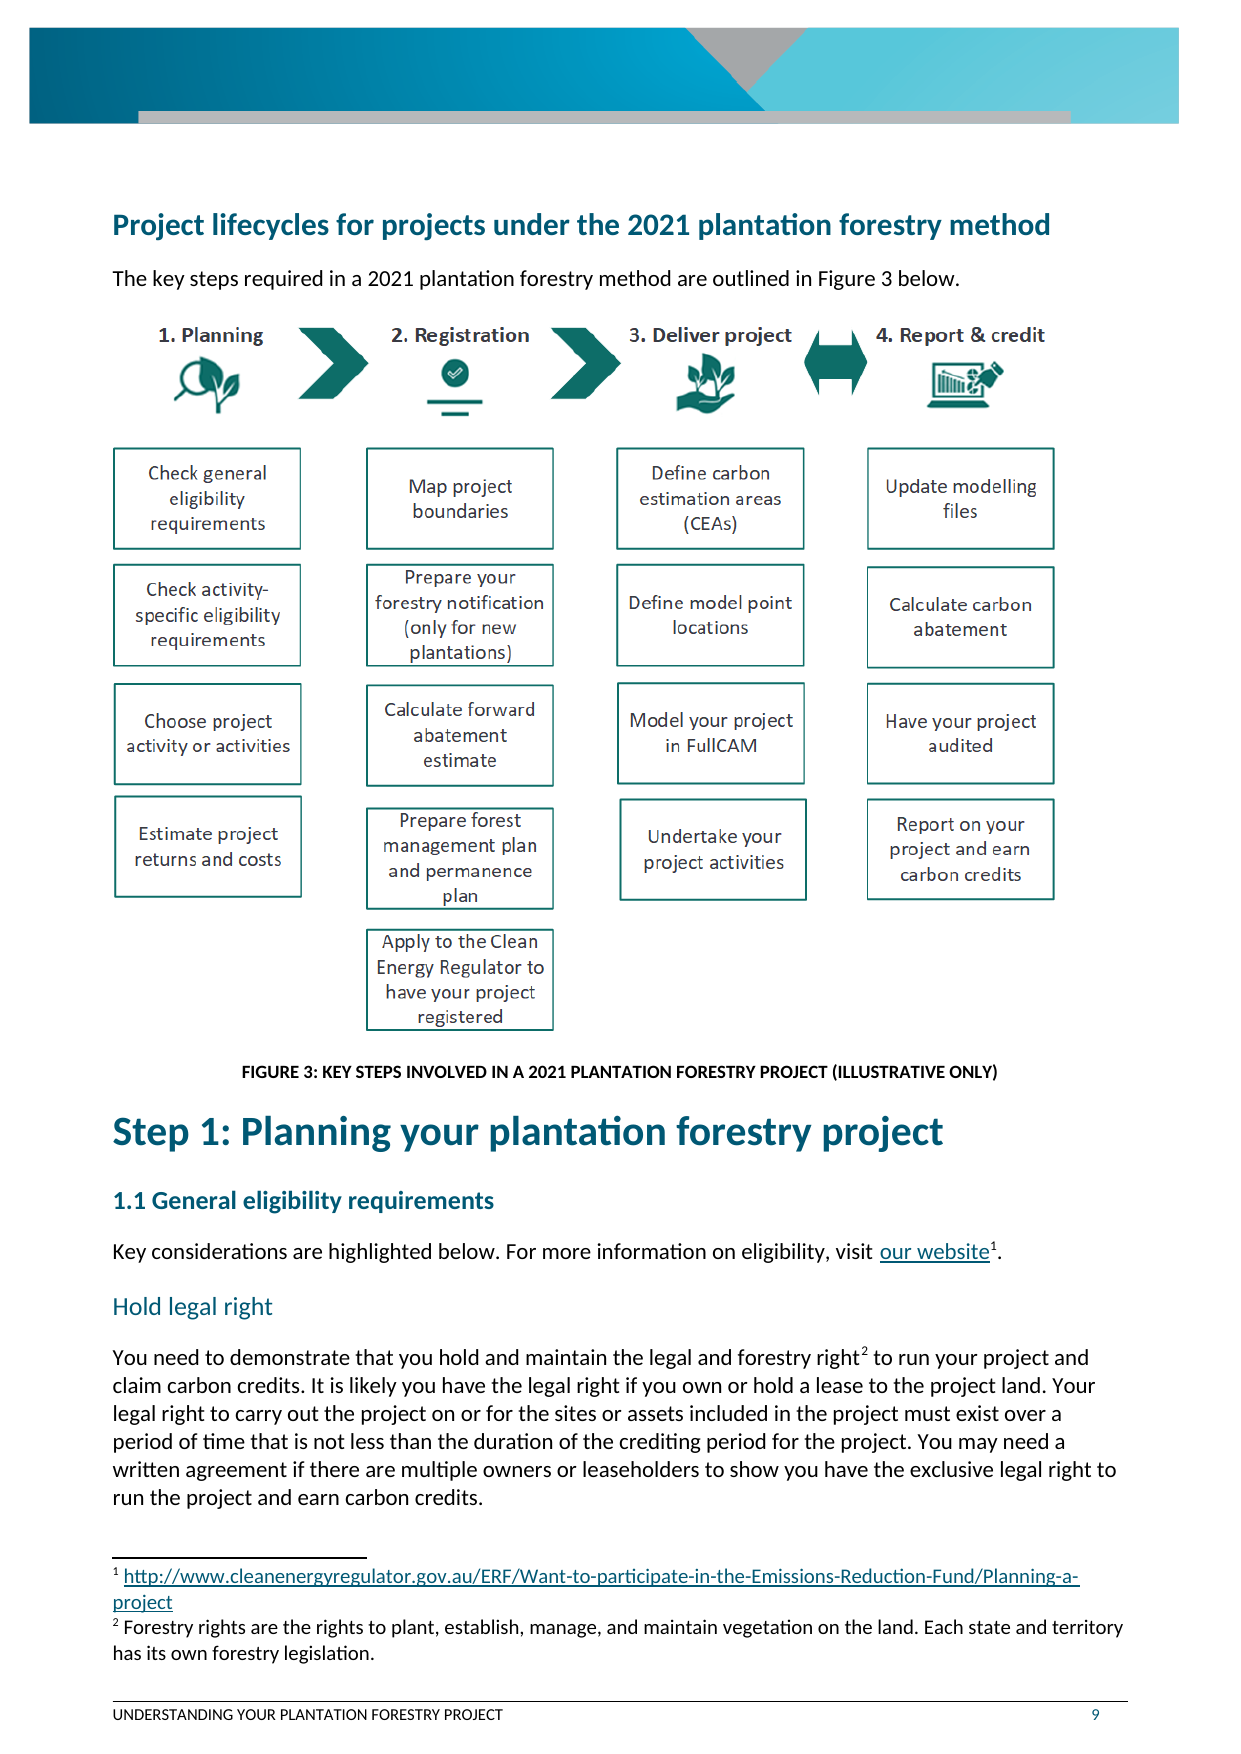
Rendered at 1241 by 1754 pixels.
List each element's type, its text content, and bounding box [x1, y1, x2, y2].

subtitle Hold legal right [112, 1290, 1128, 1322]
subtitle Project lifecycles for projects under the 2021 plantation forestry method [112, 206, 1128, 244]
subtitle 1.1 General eligibility requirements [112, 1184, 1128, 1216]
text FIGURE 3: KEY STEPS INVOLVED IN A 2021 PLANTATION FORESTRY PROJECT (ILLUSTRATIVE ONLY) [112, 1061, 1128, 1084]
text Key considerations are highlighted below. For more information on eligibility, visit our website. [112, 1237, 1128, 1265]
picture [112, 313, 1057, 1040]
text You need to demonstrate that you hold and maintain the legal and forestry right to run your project and claim carbon credits. It is likely you have the legal right if you own or hold a lease to the project land. Your legal right to carry out the project on or for the sites or assets included in the project must exist over a period of time that is not less than the duration of the crediting period for the project. You may need a written agreement if there are multiple owners or leaseholders to show you have the exclusive legal right to run the project and earn carbon credits. [112, 1343, 1128, 1511]
subtitle Step 1: Planning your plantation forestry project [112, 1104, 1128, 1155]
picture [1092, 1709, 1098, 1716]
text The key steps required in a 2021 plantation forestry method are outlined in Figure 3 below. [112, 264, 1128, 292]
